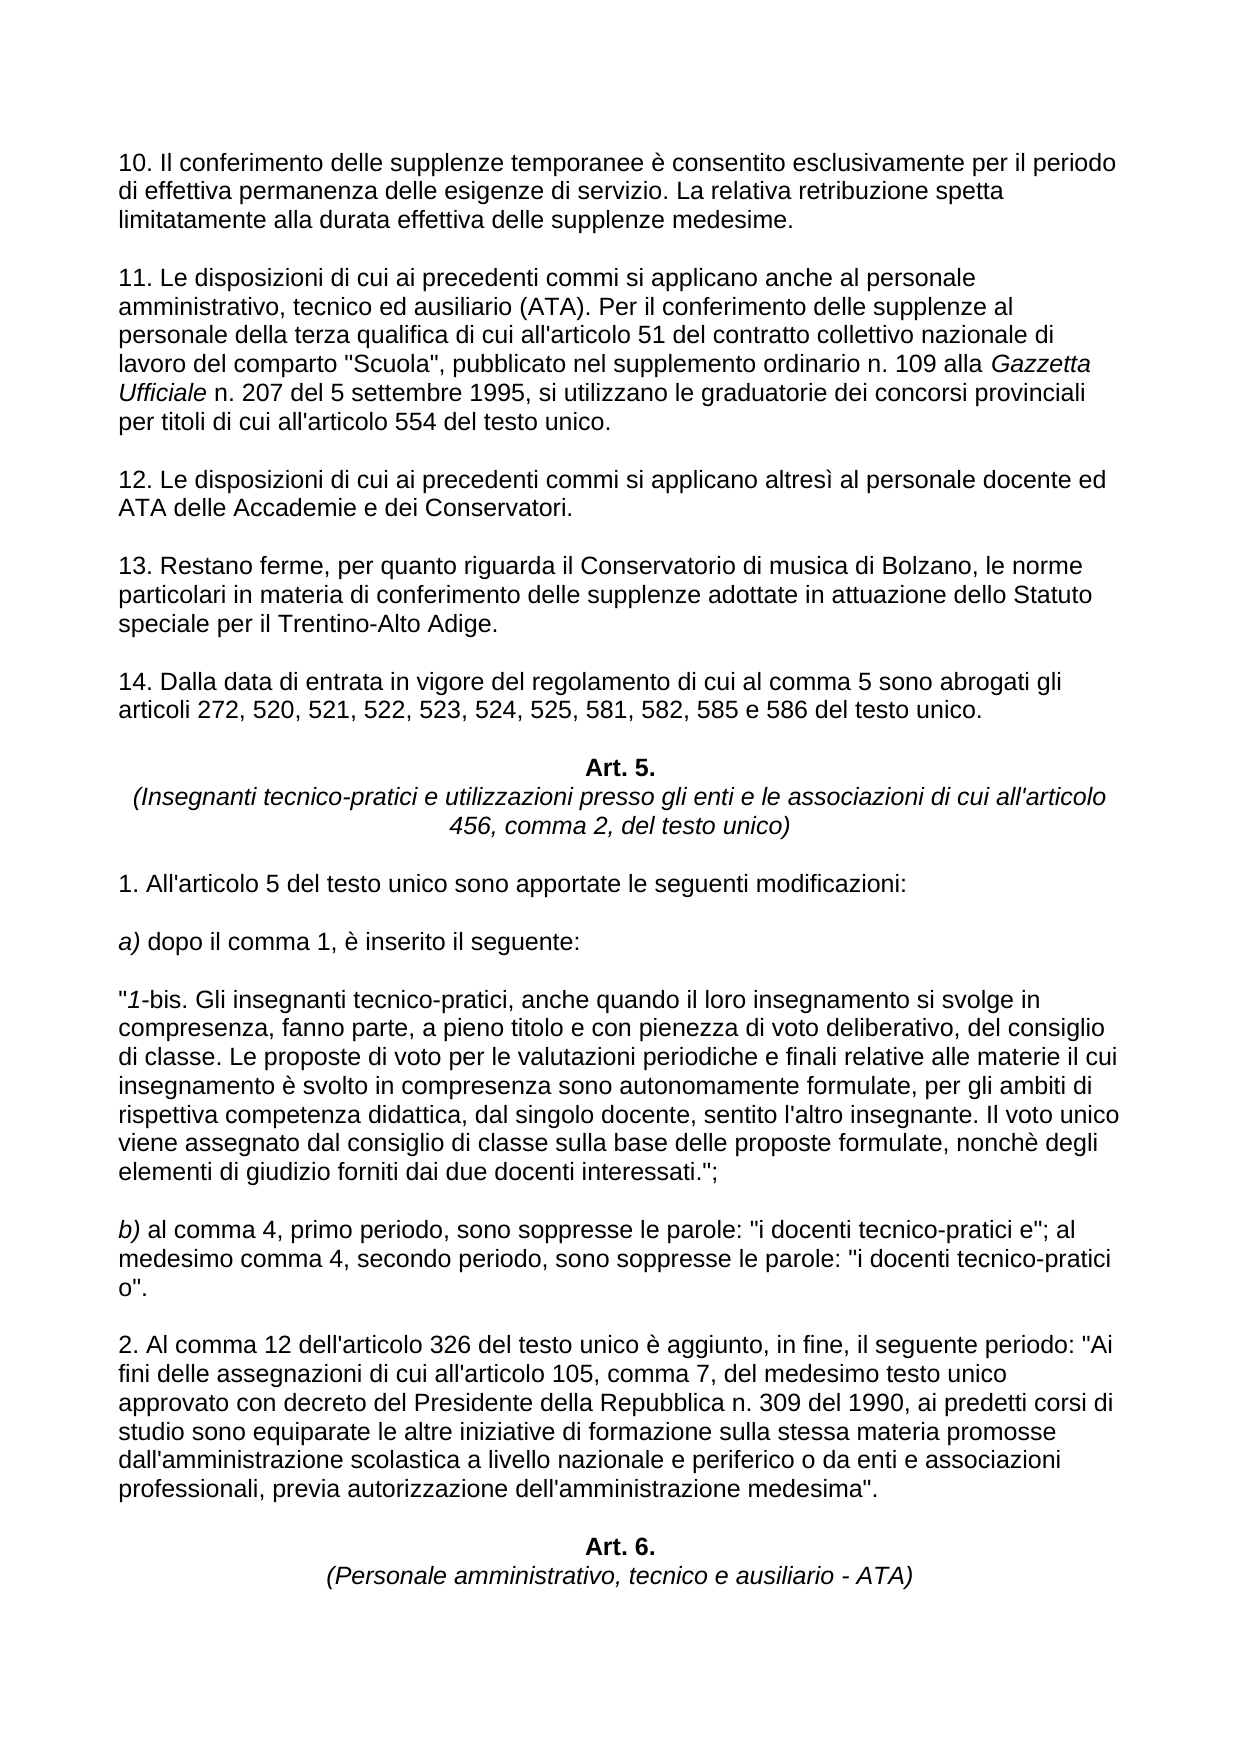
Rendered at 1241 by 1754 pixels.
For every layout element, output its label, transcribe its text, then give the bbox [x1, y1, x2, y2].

text Art. 5. (Insegnanti tecnico-pratici e utilizzazioni presso gli enti e le associazioni di cui all'articolo 456, comma 2, del testo unico) [118, 753, 1122, 840]
text 12. Le disposizioni di cui ai precedenti commi si applicano altresì al personale docente ed ATA delle Accademie e dei Conservatori. [118, 465, 1122, 522]
text 1. All'articolo 5 del testo unico sono apportate le seguenti modificazioni: [118, 869, 1122, 898]
text 13. Restano ferme, per quanto riguarda il Conservatorio di musica di Bolzano, le norme particolari in materia di conferimento delle supplenze adottate in attuazione dello Statuto speciale per il Trentino-Alto Adige. [118, 551, 1122, 638]
text 10. Il conferimento delle supplenze temporanee è consentito esclusivamente per il periodo di effettiva permanenza delle esigenze di servizio. La relativa retribuzione spetta limitatamente alla durata effettiva delle supplenze medesime. [118, 148, 1122, 234]
text 2. Al comma 12 dell'articolo 326 del testo unico è aggiunto, in fine, il seguente periodo: "Ai fini delle assegnazioni di cui all'articolo 105, comma 7, del medesimo testo unico approvato con decreto del Presidente della Repubblica n. 309 del 1990, ai predetti corsi di studio sono equiparate le altre iniziative di formazione sulla stessa materia promosse dall'amministrazione scolastica a livello nazionale e periferico o da enti e associazioni professionali, previa autorizzazione dell'amministrazione medesima". [118, 1331, 1122, 1503]
text Art. 6. (Personale amministrativo, tecnico e ausiliario - ATA) [118, 1532, 1122, 1590]
text 14. Dalla data di entrata in vigore del regolamento di cui al comma 5 sono abrogati gli articoli 272, 520, 521, 522, 523, 524, 525, 581, 582, 585 e 586 del testo unico. [118, 667, 1122, 724]
text 11. Le disposizioni di cui ai precedenti commi si applicano anche al personale amministrativo, tecnico ed ausiliario (ATA). Per il conferimento delle supplenze al personale della terza qualifica di cui all'articolo 51 del contratto collettivo nazionale di lavoro del comparto "Scuola", pubblicato nel supplemento ordinario n. 109 alla Gazzetta Ufficiale n. 207 del 5 settembre 1995, si utilizzano le graduatorie dei concorsi provinciali per titoli di cui all'articolo 554 del testo unico. [118, 263, 1122, 436]
text "1-bis. Gli insegnanti tecnico-pratici, anche quando il loro insegnamento si svolge in compresenza, fanno parte, a pieno titolo e con pienezza di voto deliberativo, del consiglio di classe. Le proposte di voto per le valutazioni periodiche e finali relative alle materie il cui insegnamento è svolto in compresenza sono autonomamente formulate, per gli ambiti di rispettiva competenza didattica, dal singolo docente, sentito l'altro insegnante. Il voto unico viene assegnato dal consiglio di classe sulla base delle proposte formulate, nonchè degli elementi di giudizio forniti dai due docenti interessati."; [118, 985, 1122, 1186]
text a) dopo il comma 1, è inserito il seguente: [118, 927, 1122, 956]
text b) al comma 4, primo periodo, sono soppresse le parole: "i docenti tecnico-pratici e"; al medesimo comma 4, secondo periodo, sono soppresse le parole: "i docenti tecnico-pratici o". [118, 1215, 1122, 1301]
